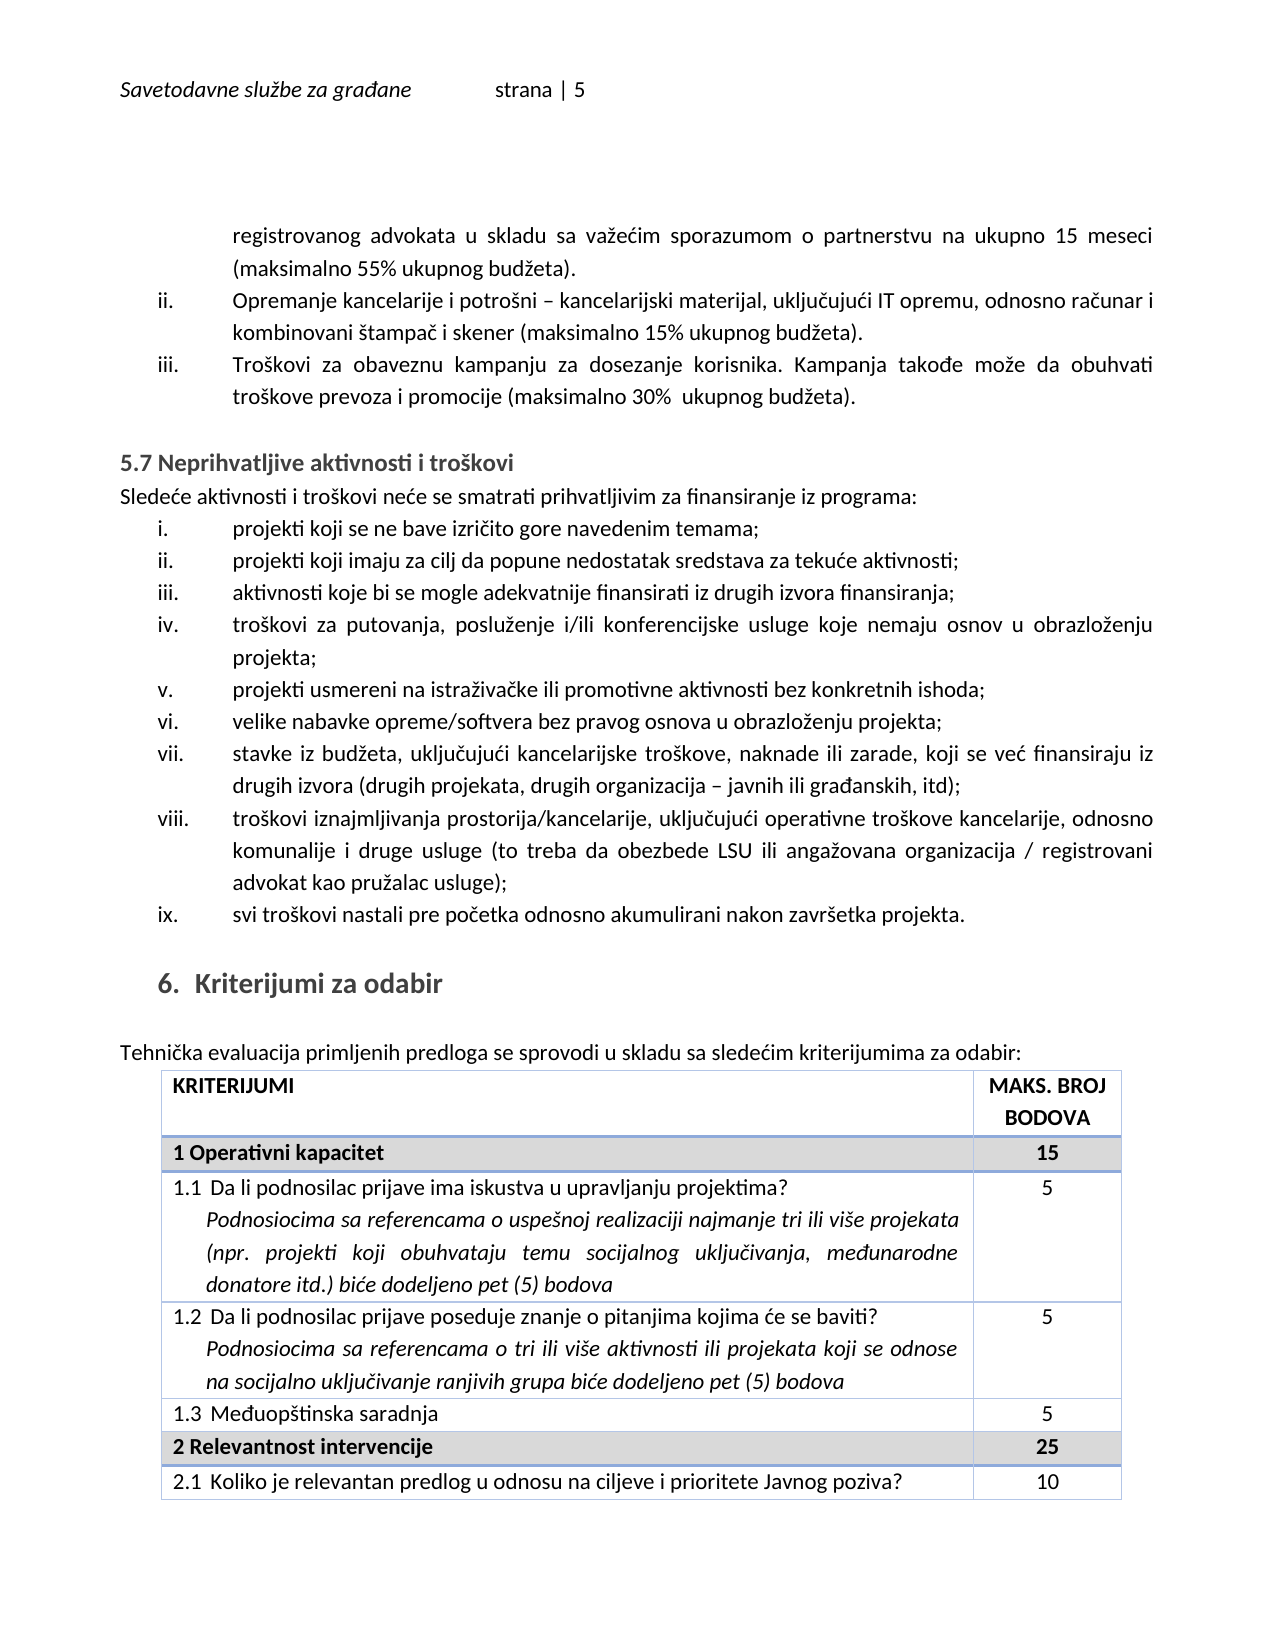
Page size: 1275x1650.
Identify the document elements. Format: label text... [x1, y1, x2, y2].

table_header MAKS. BROJ BODOVA [974, 1071, 1121, 1135]
subtitle Kriterijumi za odabir [157, 965, 1155, 1000]
table_cell 5 [974, 1399, 1121, 1431]
list projekti koji se ne bave izričito gore navedenim temama; [157, 514, 1155, 542]
table_cell Da li podnosilac prijave ima iskustva u upravljanju projektima? Podnosiocima sa referencama o uspešnoj realizaciji najmanje tri ili više projekata (npr. projekti koji obuhvataju temu socijalnog uključivanja, međunarodne donatore itd.) biće dodeljeno pet (5) bodova [162, 1173, 973, 1301]
text 5.7 Neprihvatljive aktivnosti i troškovi [120, 447, 1155, 477]
table_cell 15 [974, 1138, 1121, 1170]
table_cell 10 [974, 1467, 1121, 1499]
table_cell 5 [974, 1303, 1121, 1398]
list projekti usmereni na istraživačke ili promotivne aktivnosti bez konkretnih ishoda; [157, 675, 1155, 703]
list velike nabavke opreme/softvera bez pravog osnova u obrazloženju projekta; [157, 707, 1155, 735]
table_cell 1 Operativni kapacitet [162, 1138, 973, 1170]
list svi troškovi nastali pre početka odnosno akumulirani nakon završetka projekta. [157, 900, 1155, 928]
list aktivnosti koje bi se mogle adekvatnije finansirati iz drugih izvora finansiranja; [157, 578, 1155, 606]
table_cell 5 [974, 1173, 1121, 1301]
table_cell 25 [974, 1432, 1121, 1464]
list Troškovi za obaveznu kampanju za dosezanje korisnika. Kampanja takođe može da obuhvati troškove prevoza i promocije (maksimalno 30% ukupnog budžeta). [157, 350, 1155, 411]
list Opremanje kancelarije i potrošni – kancelarijski materijal, uključujući IT opremu, odnosno računar i kombinovani štampač i skener (maksimalno 15% ukupnog budžeta). [157, 286, 1155, 346]
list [157, 222, 1155, 282]
table_cell 2 Relevantnost intervencije [162, 1432, 973, 1464]
list projekti koji imaju za cilj da popune nedostatak sredstava za tekuće aktivnosti; [157, 546, 1155, 574]
list stavke iz budžeta, uključujući kancelarijske troškove, naknade ili zarade, koji se već finansiraju iz drugih izvora (drugih projekata, drugih organizacija – javnih ili građanskih, itd); [157, 739, 1155, 799]
list troškovi iznajmljivanja prostorija/kancelarije, uključujući operativne troškove kancelarije, odnosno komunalije i druge usluge (to treba da obezbede LSU ili angažovana organizacija / registrovani advokat kao pružalac usluge); [157, 804, 1155, 896]
list troškovi za putovanja, posluženje i/ili konferencijske usluge koje nemaju osnov u obrazloženju projekta; [157, 611, 1155, 671]
table_cell Koliko je relevantan predlog u odnosu na ciljeve i prioritete Javnog poziva? [162, 1467, 973, 1499]
text Sledeće aktivnosti i troškovi neće se smatrati prihvatljivim za finansiranje iz programa: [120, 482, 1155, 510]
text Tehnička evaluacija primljenih predloga se sprovodi u skladu sa sledećim kriterijumima za odabir: [120, 1038, 1155, 1066]
table_cell Da li podnosilac prijave poseduje znanje o pitanjima kojima će se baviti? Podnosiocima sa referencama o tri ili više aktivnosti ili projekata koji se odnose na socijalno uključivanje ranjivih grupa biće dodeljeno pet (5) bodova [162, 1303, 973, 1398]
table_header KRITERIJUMI [162, 1071, 973, 1135]
table_cell Međuopštinska saradnja [162, 1399, 973, 1431]
